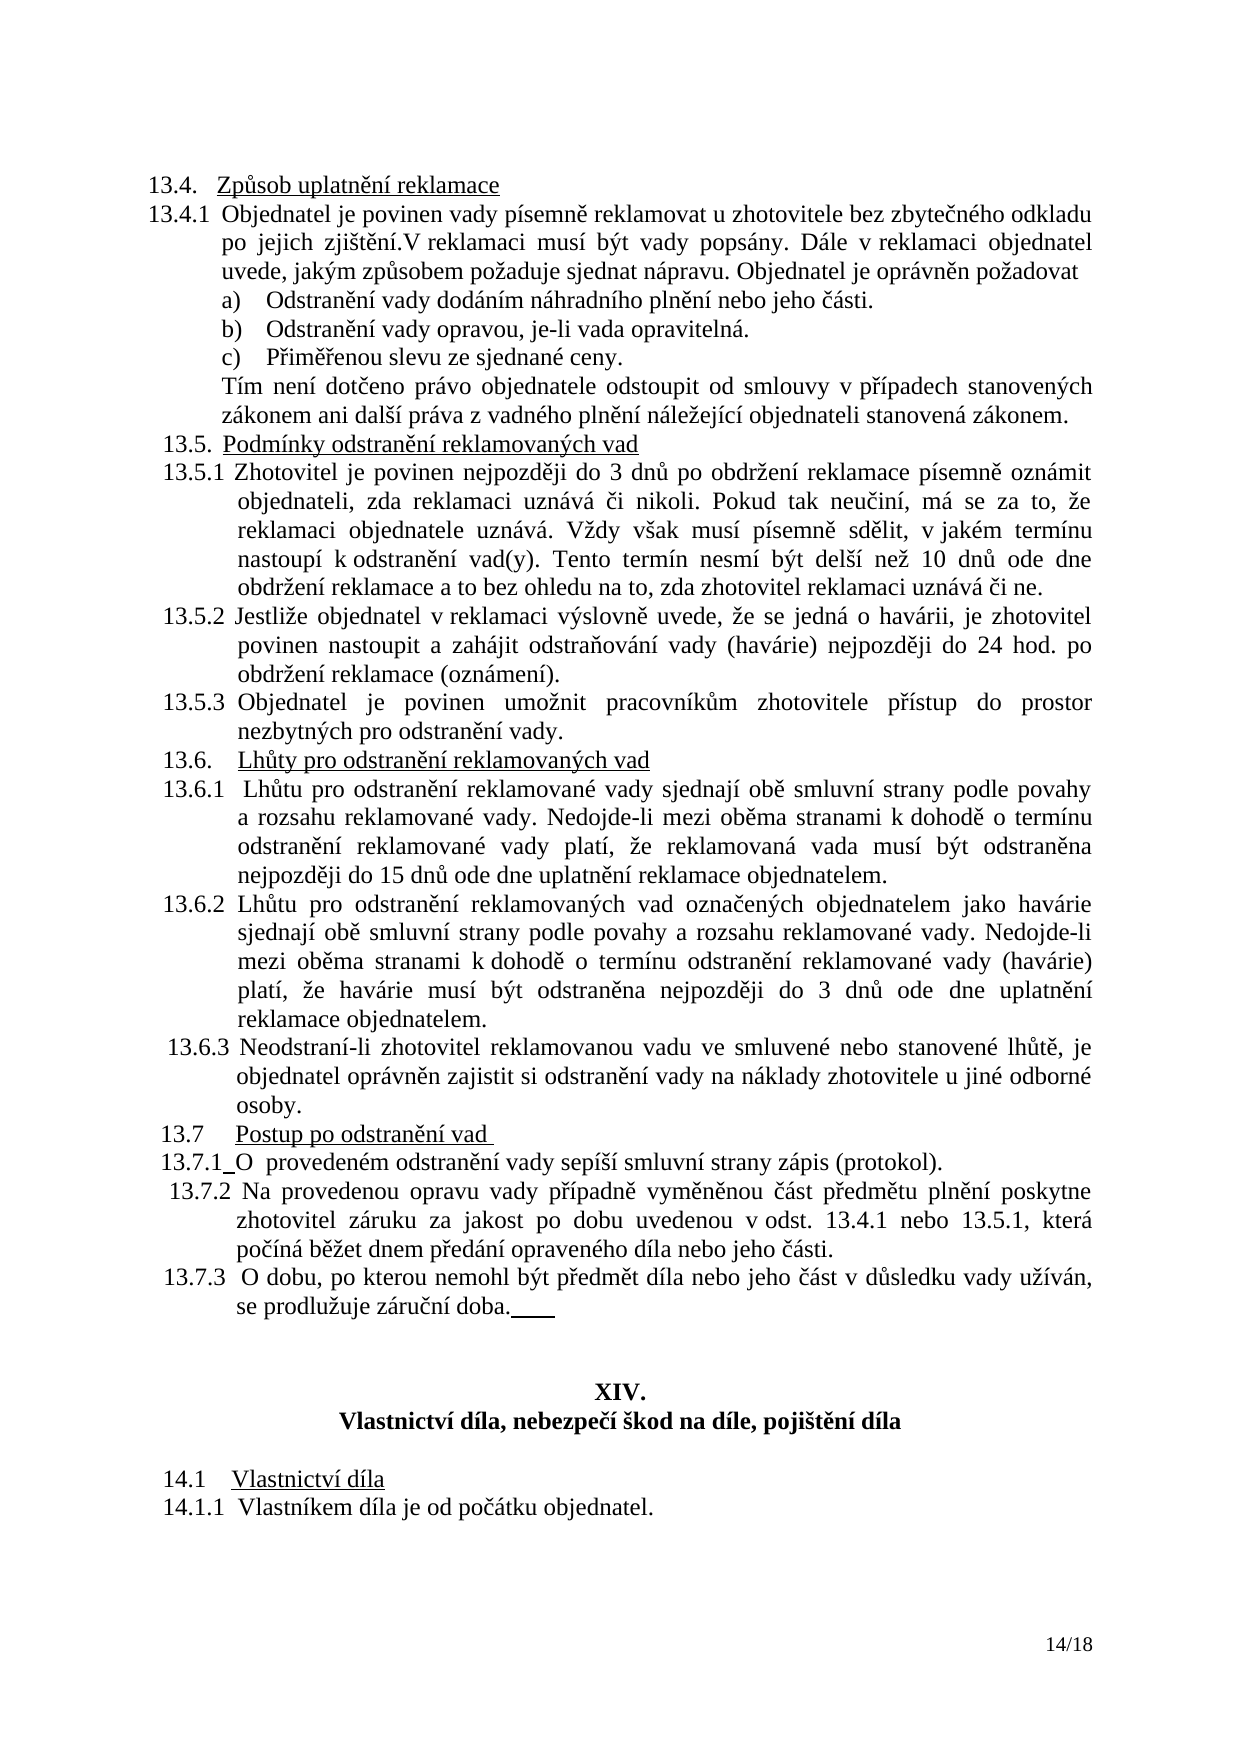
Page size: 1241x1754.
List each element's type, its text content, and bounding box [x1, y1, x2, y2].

subtitle 14.1.1 Vlastníkem díla je od počátku objednatel. [162, 1492, 1093, 1521]
text Tím není dotčeno právo objednatele odstoupit od smlouvy v případech stanovených zákonem ani další práva z vadného plnění náležející objednateli stanovená zákonem. [221, 371, 1093, 429]
subtitle 13.5.2 Jestliže objednatel v reklamaci výslovně uvede, že se jedná o havárii, je zhotovitel povinen nastoupit a zahájit odstraňování vady (havárie) nejpozději do 24 hod. po obdržení reklamace (oznámení). [162, 601, 1093, 687]
subtitle 13.6.2 Lhůtu pro odstranění reklamovaných vad označených objednatelem jako havárie sjednají obě smluvní strany podle povahy a rozsahu reklamované vady. Nedojde-li mezi oběma stranami k dohodě o termínu odstranění reklamované vady (havárie) platí, že havárie musí být odstraněna nejpozději do 3 dnů ode dne uplatnění reklamace objednatelem. [162, 889, 1093, 1032]
subtitle 13.5. Podmínky odstranění reklamovaných vad [162, 429, 1093, 457]
text XIV. [148, 1377, 1093, 1406]
subtitle 13.5.1 Zhotovitel je povinen nejpozději do 3 dnů po obdržení reklamace písemně oznámit objednateli, zda reklamaci uznává či nikoli. Pokud tak neučiní, má se za to, že reklamaci objednatele uznává. Vždy však musí písemně sdělit, v jakém termínu nastoupí k odstranění vad(y). Tento termín nesmí být delší než 10 dnů ode dne obdržení reklamace a to bez ohledu na to, zda zhotovitel reklamaci uznává či ne. [162, 457, 1093, 601]
subtitle 13.6. Lhůty pro odstranění reklamovaných vad [162, 745, 1093, 774]
subtitle 14.1 Vlastnictví díla [162, 1464, 1093, 1492]
text 13.6.3 Neodstraní-li zhotovitel reklamovanou vadu ve smluvené nebo stanovené lhůtě, je objednatel oprávněn zajistit si odstranění vady na náklady zhotovitele u jiné odborné osoby. [148, 1032, 1093, 1119]
subtitle 13.5.3 Objednatel je povinen umožnit pracovníkům zhotovitele přístup do prostor nezbytných pro odstranění vady. [162, 687, 1093, 745]
subtitle 13.4.1 Objednatel je povinen vady písemně reklamovat u zhotovitele bez zbytečného odkladu po jejich zjištění.V reklamaci musí být vady popsány. Dále v reklamaci objednatel uvede, jakým způsobem požaduje sjednat nápravu. Objednatel je oprávněn požadovat [148, 199, 1093, 285]
subtitle 13.6.1 Lhůtu pro odstranění reklamované vady sjednají obě smluvní strany podle povahy a rozsahu reklamované vady. Nedojde-li mezi oběma stranami k dohodě o termínu odstranění reklamované vady platí, že reklamovaná vada musí být odstraněna nejpozději do 15 dnů ode dne uplatnění reklamace objednatelem. [162, 774, 1093, 889]
subtitle Odstranění vady dodáním náhradního plnění nebo jeho části. [221, 285, 1093, 314]
text 13.7 Postup po odstranění vad [148, 1119, 1093, 1147]
text Vlastnictví díla, nebezpečí škod na díle, pojištění díla [148, 1406, 1093, 1435]
text 13.7.3 O dobu, po kterou nemohl být předmět díla nebo jeho část v důsledku vady užíván, se prodlužuje záruční doba. [148, 1262, 1093, 1320]
subtitle Přiměřenou slevu ze sjednané ceny. [221, 342, 1093, 371]
text 13.7.1 O provedeném odstranění vady sepíší smluvní strany zápis (protokol). [148, 1147, 1093, 1176]
subtitle 13.4. Způsob uplatnění reklamace [148, 170, 1093, 199]
subtitle Odstranění vady opravou, je-li vada opravitelná. [221, 314, 1093, 342]
text 13.7.2 Na provedenou opravu vady případně vyměněnou část předmětu plnění poskytne zhotovitel záruku za jakost po dobu uvedenou v odst. 13.4.1 nebo 13.5.1, která počíná běžet dnem předání opraveného díla nebo jeho části. [148, 1176, 1093, 1262]
